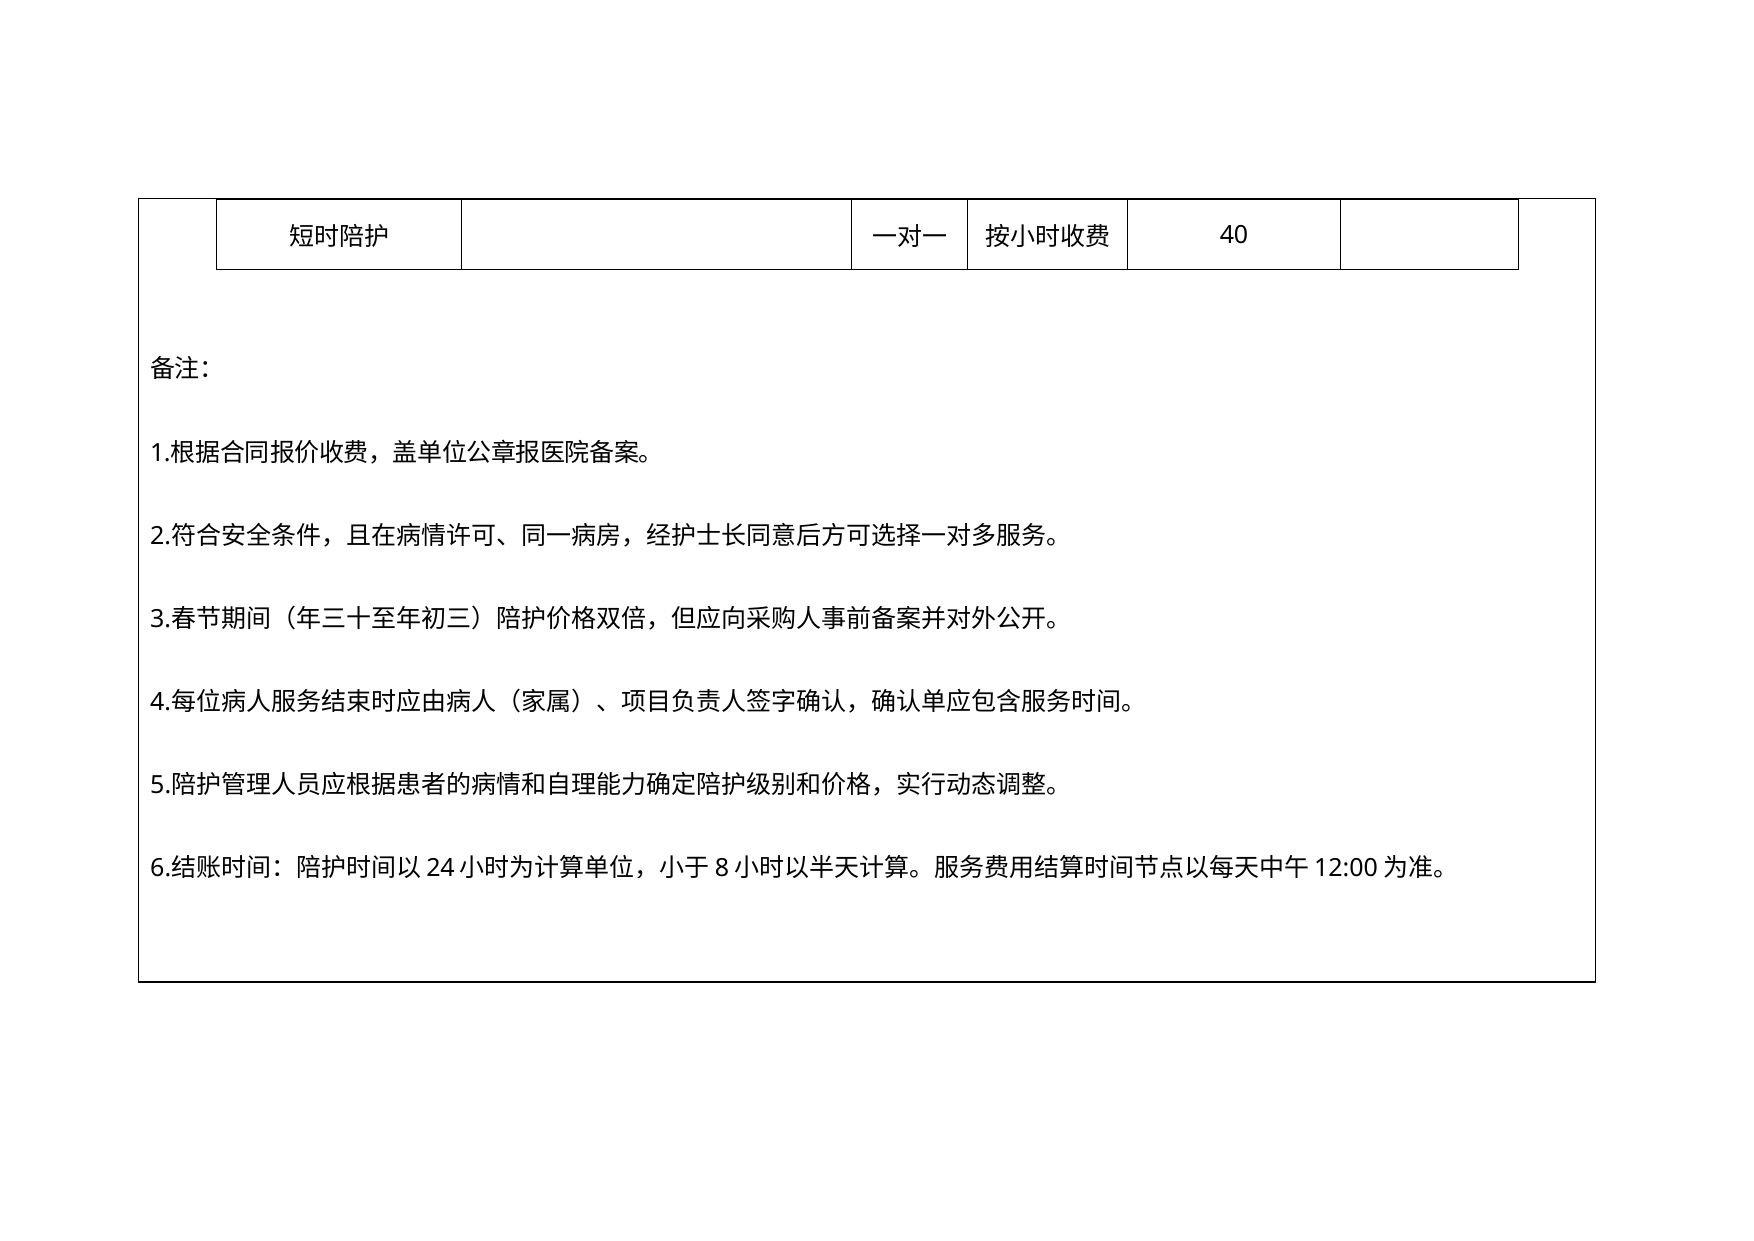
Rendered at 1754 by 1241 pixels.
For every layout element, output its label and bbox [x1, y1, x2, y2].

table_cell [139, 199, 1595, 981]
